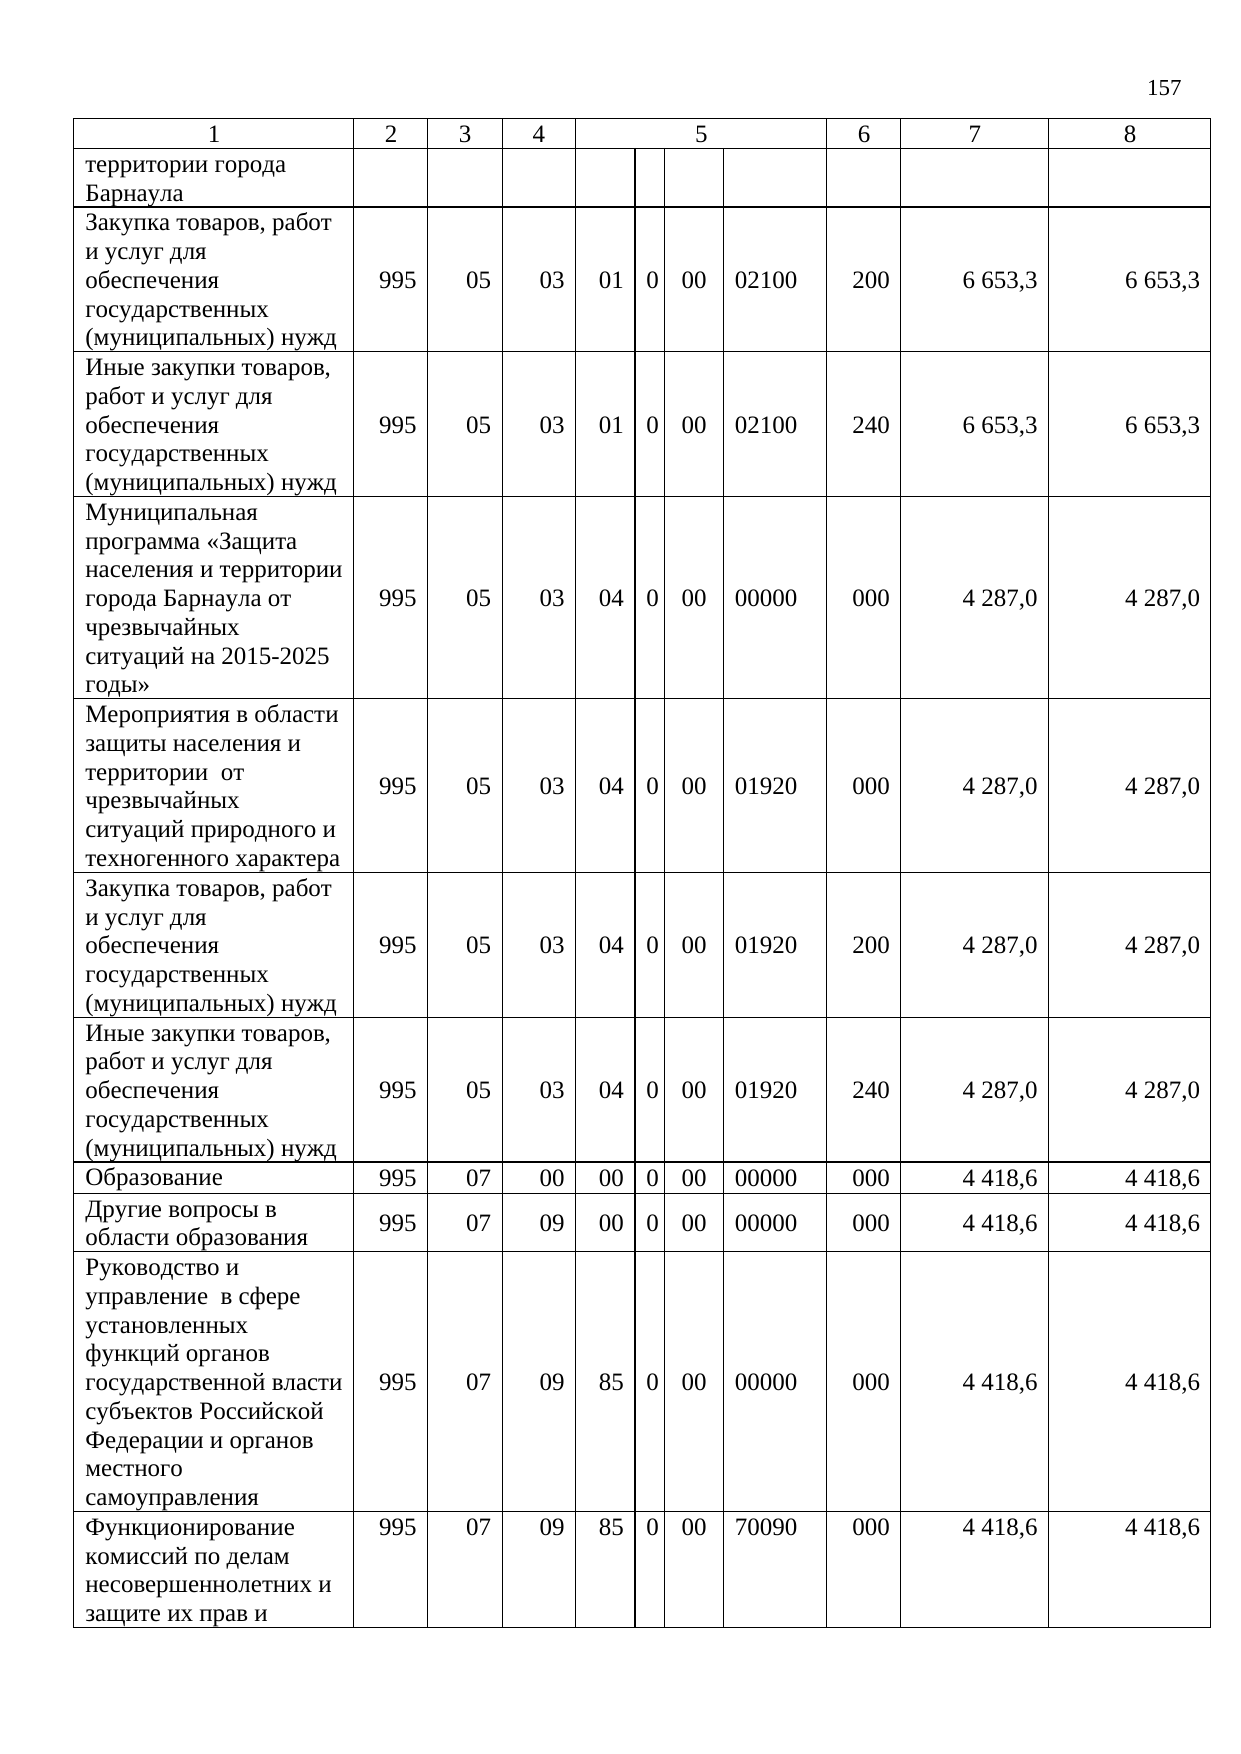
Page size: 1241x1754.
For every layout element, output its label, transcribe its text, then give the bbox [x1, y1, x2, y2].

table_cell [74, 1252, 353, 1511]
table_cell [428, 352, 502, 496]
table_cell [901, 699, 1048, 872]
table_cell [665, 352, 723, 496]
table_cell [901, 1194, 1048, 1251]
table_header 7 [901, 119, 1048, 148]
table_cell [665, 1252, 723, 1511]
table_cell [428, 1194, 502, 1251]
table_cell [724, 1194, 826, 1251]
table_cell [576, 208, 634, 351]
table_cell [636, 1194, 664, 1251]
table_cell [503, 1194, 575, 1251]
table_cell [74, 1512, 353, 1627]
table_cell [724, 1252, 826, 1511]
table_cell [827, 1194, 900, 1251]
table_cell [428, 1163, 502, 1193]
table_header 4 [503, 119, 575, 148]
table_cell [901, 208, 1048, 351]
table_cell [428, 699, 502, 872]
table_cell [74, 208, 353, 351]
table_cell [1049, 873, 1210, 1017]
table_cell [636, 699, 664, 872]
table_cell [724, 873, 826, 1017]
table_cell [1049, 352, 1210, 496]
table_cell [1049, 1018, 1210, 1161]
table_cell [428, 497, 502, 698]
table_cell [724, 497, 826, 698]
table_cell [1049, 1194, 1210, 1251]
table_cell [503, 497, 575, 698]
table_header 8 [1049, 119, 1210, 148]
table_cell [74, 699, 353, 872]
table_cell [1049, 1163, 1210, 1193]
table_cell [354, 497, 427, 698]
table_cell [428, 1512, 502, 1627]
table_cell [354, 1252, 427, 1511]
table_header 2 [354, 119, 427, 148]
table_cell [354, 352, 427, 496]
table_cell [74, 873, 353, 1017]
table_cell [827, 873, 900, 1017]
table_header 5 [576, 119, 826, 148]
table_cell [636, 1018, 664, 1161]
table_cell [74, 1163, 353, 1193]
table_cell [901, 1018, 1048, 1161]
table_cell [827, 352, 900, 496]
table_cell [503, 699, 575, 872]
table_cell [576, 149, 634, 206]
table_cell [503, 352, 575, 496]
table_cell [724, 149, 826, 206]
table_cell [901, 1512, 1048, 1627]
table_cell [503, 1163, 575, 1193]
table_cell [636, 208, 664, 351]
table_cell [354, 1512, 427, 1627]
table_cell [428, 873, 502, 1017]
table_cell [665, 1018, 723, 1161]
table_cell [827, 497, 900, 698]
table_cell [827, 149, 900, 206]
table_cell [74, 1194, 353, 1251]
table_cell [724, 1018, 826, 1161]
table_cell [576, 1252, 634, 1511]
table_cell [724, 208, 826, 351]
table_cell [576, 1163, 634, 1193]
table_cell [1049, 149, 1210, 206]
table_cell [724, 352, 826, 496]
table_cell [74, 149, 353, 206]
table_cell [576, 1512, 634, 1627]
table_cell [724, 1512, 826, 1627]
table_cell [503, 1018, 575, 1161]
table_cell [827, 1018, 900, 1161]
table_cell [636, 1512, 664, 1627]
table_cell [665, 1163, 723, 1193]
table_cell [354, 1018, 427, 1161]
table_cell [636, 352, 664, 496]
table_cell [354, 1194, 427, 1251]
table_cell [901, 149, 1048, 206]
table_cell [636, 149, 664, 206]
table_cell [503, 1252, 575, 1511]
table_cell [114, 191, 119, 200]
table_header 1 [74, 119, 353, 148]
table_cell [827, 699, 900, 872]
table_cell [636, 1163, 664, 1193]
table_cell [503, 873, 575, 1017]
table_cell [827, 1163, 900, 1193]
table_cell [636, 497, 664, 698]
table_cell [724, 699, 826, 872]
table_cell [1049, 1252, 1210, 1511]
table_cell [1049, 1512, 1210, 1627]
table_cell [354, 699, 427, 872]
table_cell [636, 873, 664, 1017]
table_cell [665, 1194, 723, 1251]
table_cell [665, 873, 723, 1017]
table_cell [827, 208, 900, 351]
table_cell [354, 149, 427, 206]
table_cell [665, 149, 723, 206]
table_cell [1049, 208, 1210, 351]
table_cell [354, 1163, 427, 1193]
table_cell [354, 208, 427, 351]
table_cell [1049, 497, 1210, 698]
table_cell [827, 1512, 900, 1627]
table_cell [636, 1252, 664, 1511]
table_header 6 [827, 119, 900, 148]
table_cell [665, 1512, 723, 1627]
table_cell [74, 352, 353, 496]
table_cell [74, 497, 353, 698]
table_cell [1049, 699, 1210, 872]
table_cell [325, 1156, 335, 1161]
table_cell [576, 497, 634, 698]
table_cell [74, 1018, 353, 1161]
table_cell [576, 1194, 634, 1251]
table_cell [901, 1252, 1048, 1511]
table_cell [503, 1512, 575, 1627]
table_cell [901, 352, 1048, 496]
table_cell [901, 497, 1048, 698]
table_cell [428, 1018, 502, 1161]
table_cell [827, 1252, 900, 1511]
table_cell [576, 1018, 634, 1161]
table_header 3 [428, 119, 502, 148]
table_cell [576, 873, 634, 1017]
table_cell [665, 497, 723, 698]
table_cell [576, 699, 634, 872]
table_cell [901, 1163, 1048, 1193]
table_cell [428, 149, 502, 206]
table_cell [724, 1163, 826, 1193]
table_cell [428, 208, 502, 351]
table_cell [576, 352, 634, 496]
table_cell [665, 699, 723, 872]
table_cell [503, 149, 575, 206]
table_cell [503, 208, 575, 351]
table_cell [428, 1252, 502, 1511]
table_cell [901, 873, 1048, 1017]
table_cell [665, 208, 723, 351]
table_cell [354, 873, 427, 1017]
